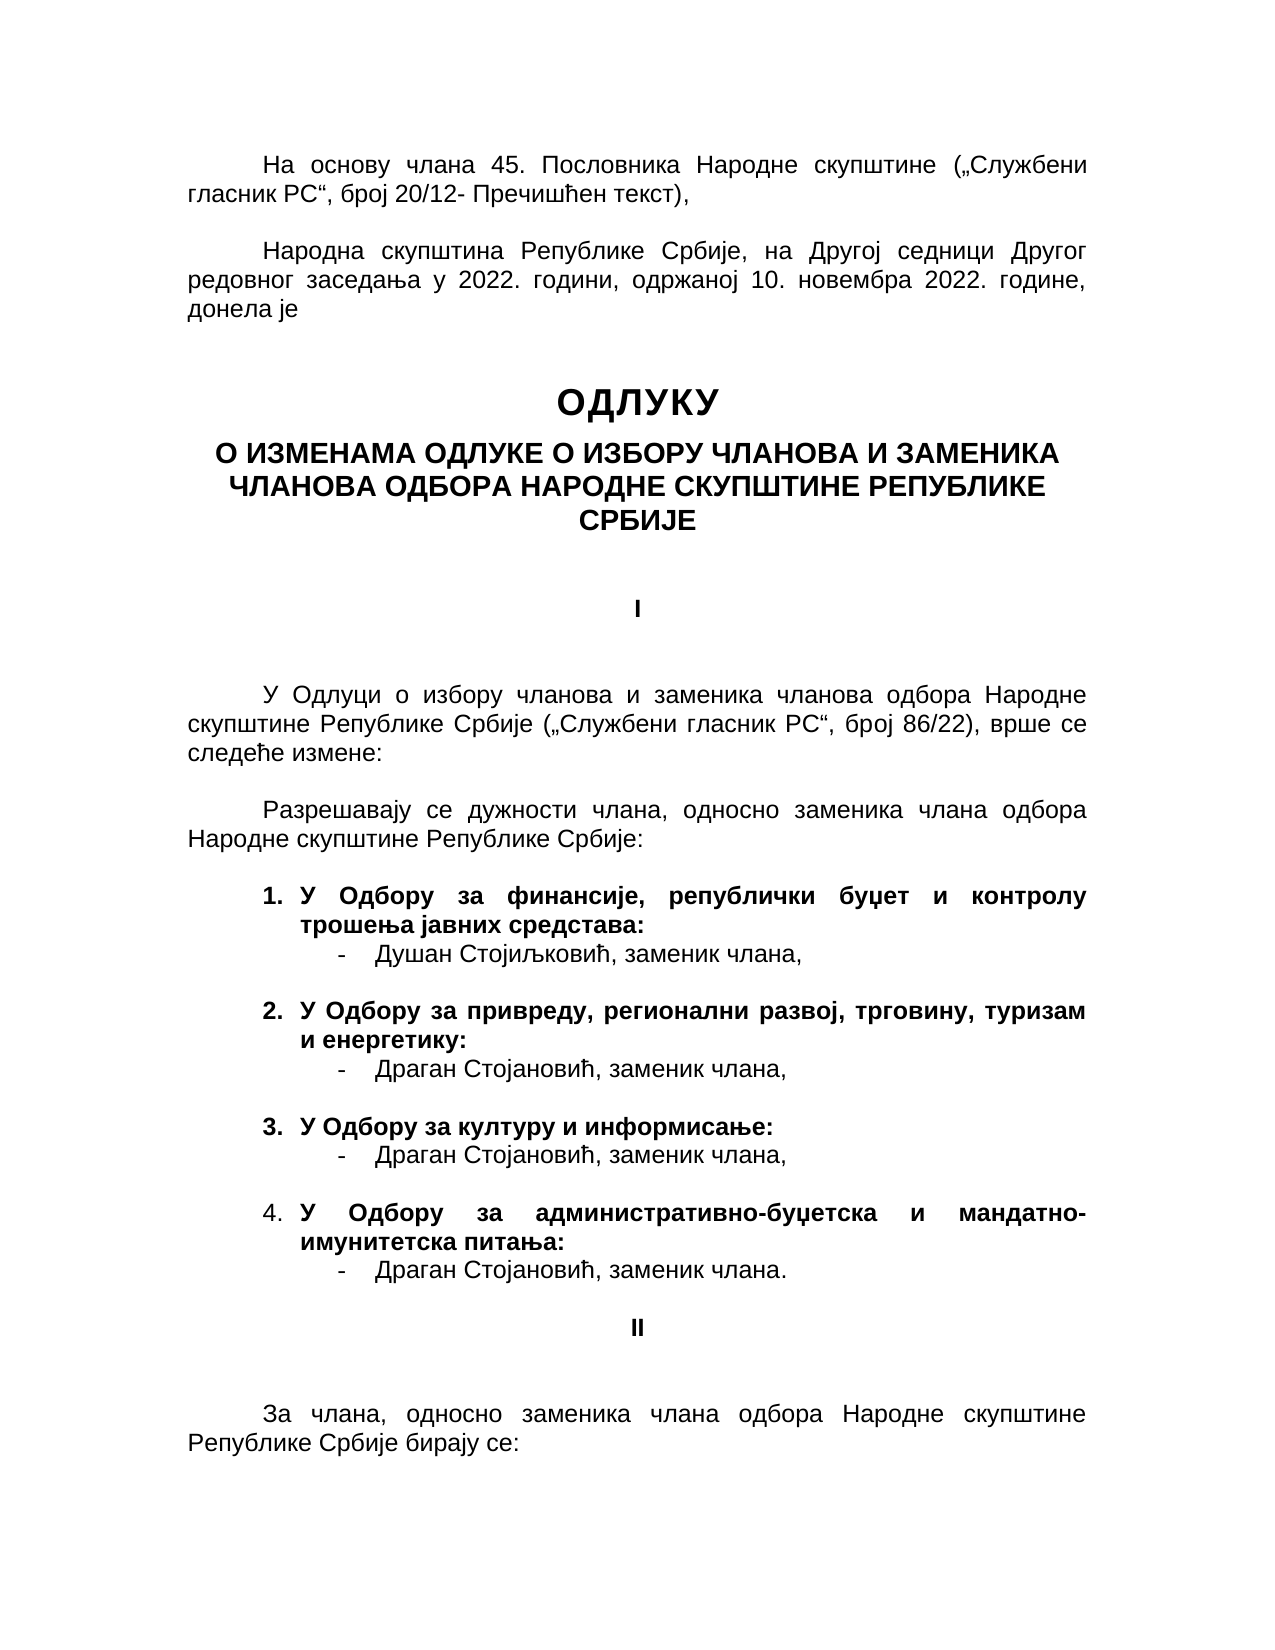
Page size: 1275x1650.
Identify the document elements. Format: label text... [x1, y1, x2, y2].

text Народна скупштина Републике Србије, на Другој седници Другог редовног заседања у 2022. години, одржаној 10. новембра 2022. године, донела је [187, 236, 1087, 322]
text За члана, односно заменика члана одбора Народне скупштине Републике Србије бирају се: [187, 1399, 1087, 1457]
text Разрешавају се дужности члана, односно заменика члана одбора Народне скупштине Републике Србије: [187, 795, 1087, 852]
list Драган Стојановић, заменик члана, [337, 1140, 1087, 1169]
text I [187, 594, 1087, 622]
list Драган Стојановић, заменик члана. [337, 1255, 1087, 1284]
list У Одбору за финансије, републички буџет и контролу трошења јавних средстава: [262, 881, 1087, 939]
list Драган Стојановић, заменик члана, [337, 1054, 1087, 1083]
list У Одбору за привреду, регионални развој, трговину, туризам и енергетику: [262, 996, 1087, 1054]
list У Одбору за административно-буџетска и мандатно-имунитетска питања: [262, 1198, 1087, 1255]
list У Одбору за културу и информисање: [262, 1111, 1087, 1140]
text ОДЛУКУ [187, 380, 1087, 423]
text О ИЗМЕНАМА ОДЛУКE О ИЗБОРУ ЧЛАНОВА И ЗАМЕНИКА ЧЛАНОВА ОДБОРА НАРОДНЕ СКУПШТИНЕ РЕПУБЛИКЕ СРБИЈЕ [187, 436, 1087, 536]
text На основу члана 45. Пословника Народне скупштине („Службени гласник РС“, број 20/12- Пречишћен текст), [187, 150, 1087, 207]
list Душан Стојиљковић, заменик члана, [337, 939, 1087, 968]
text II [187, 1313, 1087, 1342]
text У Одлуци о избору чланова и заменика чланова одбора Народне скупштине Републике Србије („Службени гласник РС“, брoj 86/22), врше се следеће измене: [187, 680, 1087, 766]
